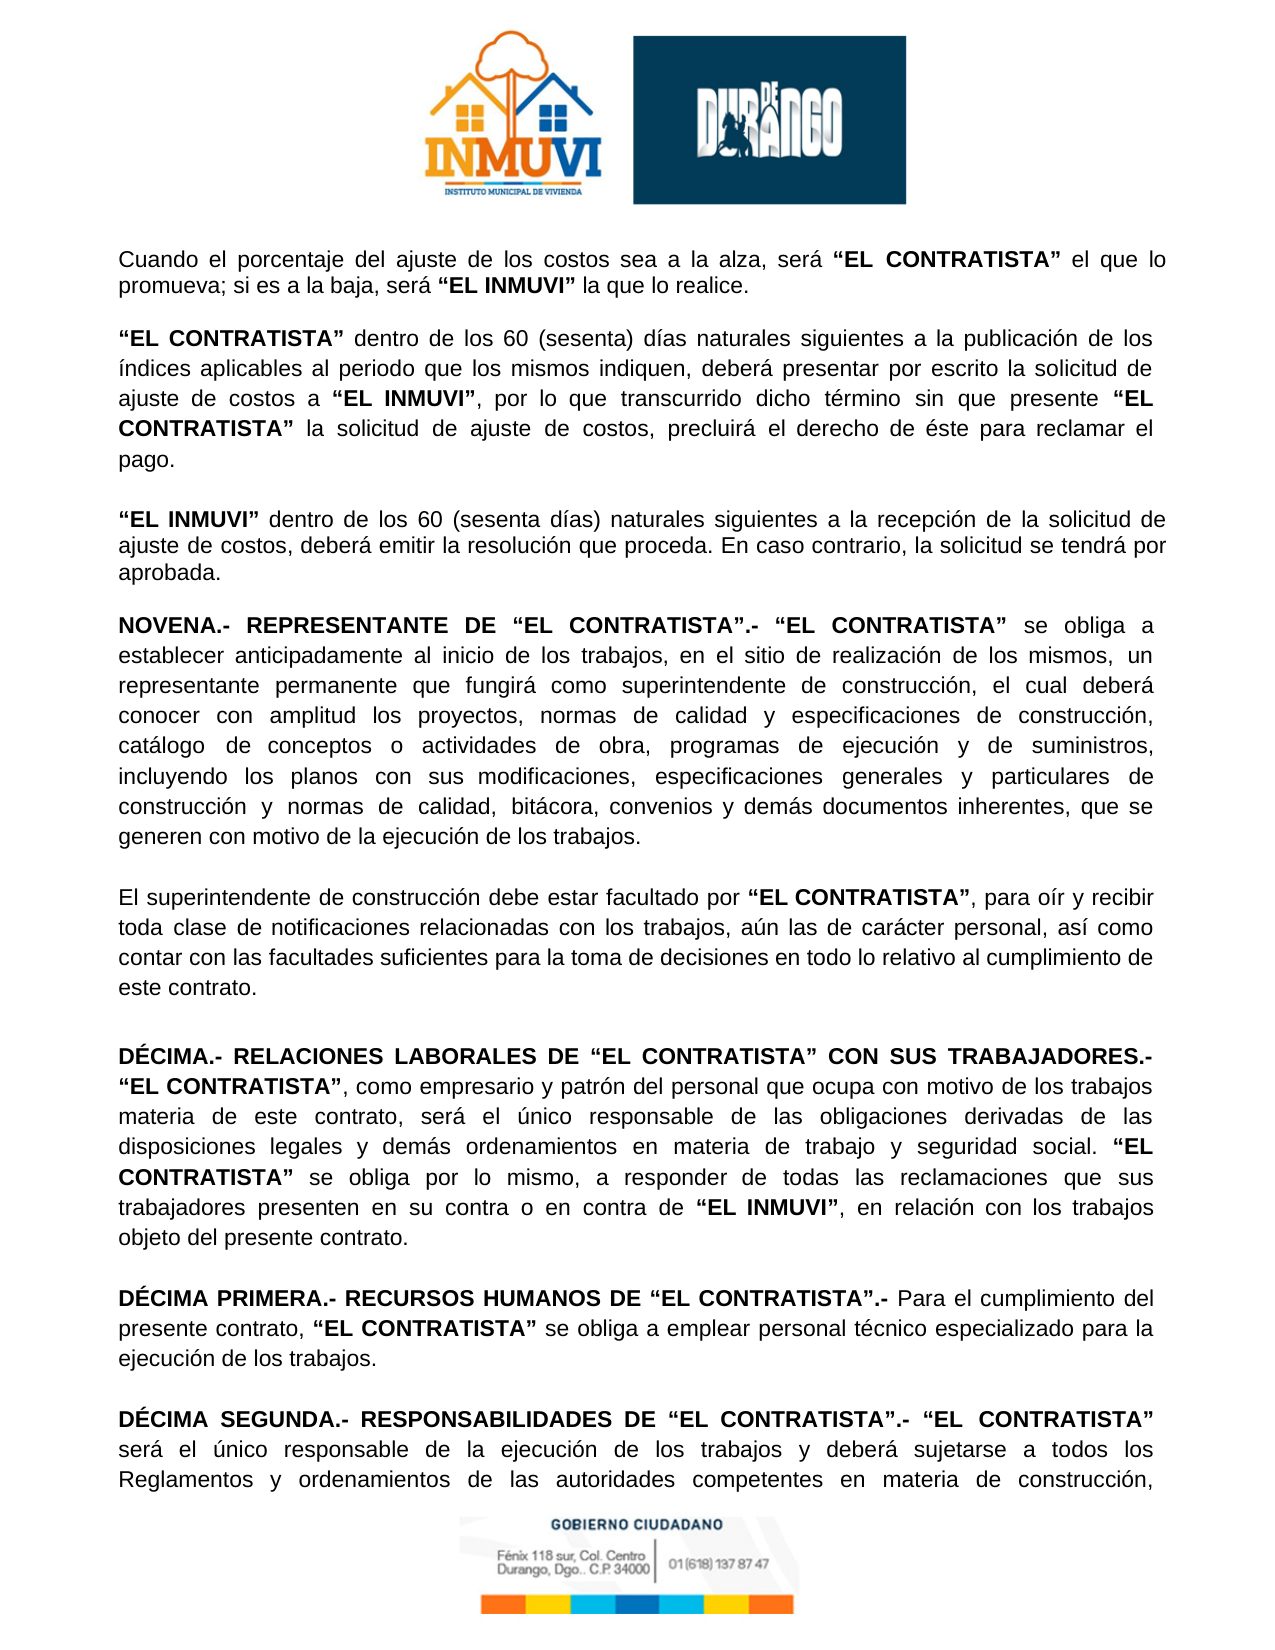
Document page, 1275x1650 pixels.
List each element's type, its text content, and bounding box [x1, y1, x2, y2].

text “EL INMUVI” dentro de los 60 (sesenta días) naturales siguientes a la recepción de la solicitud de ajuste de costos, deberá emitir la resolución que proceda. En caso contrario, la solicitud se tendrá por aprobada. [118, 506, 1167, 585]
text DÉCIMA.- RELACIONES LABORALES DE “EL CONTRATISTA” CON SUS TRABAJADORES.- “EL CONTRATISTA”, como empresario y patrón del personal que ocupa con motivo de los trabajos materia de este contrato, será el único responsable de las obligaciones derivadas de las disposiciones legales y demás ordenamientos en materia de trabajo y seguridad social. “EL CONTRATISTA” se obliga por lo mismo, a responder de todas las reclamaciones que sus trabajadores presenten en su contra o en contra de “EL INMUVI”, en relación con los trabajos objeto del presente contrato. [118, 1043, 1154, 1250]
text NOVENA.- REPRESENTANTE DE “EL CONTRATISTA”.- “EL CONTRATISTA” se obliga a establecer anticipadamente al inicio de los trabajos, en el sitio de realización de los mismos, un representante permanente que fungirá como superintendente de construcción, el cual deberá conocer con amplitud los proyectos, normas de calidad y especificaciones de construcción, catálogo de conceptos o actividades de obra, programas de ejecución y de suministros, incluyendo los planos con sus modificaciones, especificaciones generales y particulares de construcción y normas de calidad, bitácora, convenios y demás documentos inherentes, que se generen con motivo de la ejecución de los trabajos. [118, 612, 1154, 849]
picture [5, 8, 1270, 1645]
text DÉCIMA PRIMERA.- RECURSOS HUMANOS DE “EL CONTRATISTA”.- Para el cumplimiento del presente contrato, “EL CONTRATISTA” se obliga a emplear personal técnico especializado para la ejecución de los trabajos. [118, 1284, 1154, 1371]
text El superintendente de construcción debe estar facultado por “EL CONTRATISTA”, para oír y recibir toda clase de notificaciones relacionadas con los trabajos, aún las de carácter personal, así como contar con las facultades suficientes para la toma de decisiones en todo lo relativo al cumplimiento de este contrato. [118, 884, 1154, 1001]
text Cuando el porcentaje del ajuste de los costos sea a la alza, será “EL CONTRATISTA” el que lo promueva; si es a la baja, será “EL INMUVI” la que lo realice. [118, 246, 1167, 298]
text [118, 1406, 1154, 1493]
text “EL CONTRATISTA” dentro de los 60 (sesenta) días naturales siguientes a la publicación de los índices aplicables al periodo que los mismos indiquen, deberá presentar por escrito la solicitud de ajuste de costos a “EL INMUVI”, por lo que transcurrido dicho término sin que presente “EL CONTRATISTA” la solicitud de ajuste de costos, precluirá el derecho de éste para reclamar el pago. [118, 325, 1153, 472]
